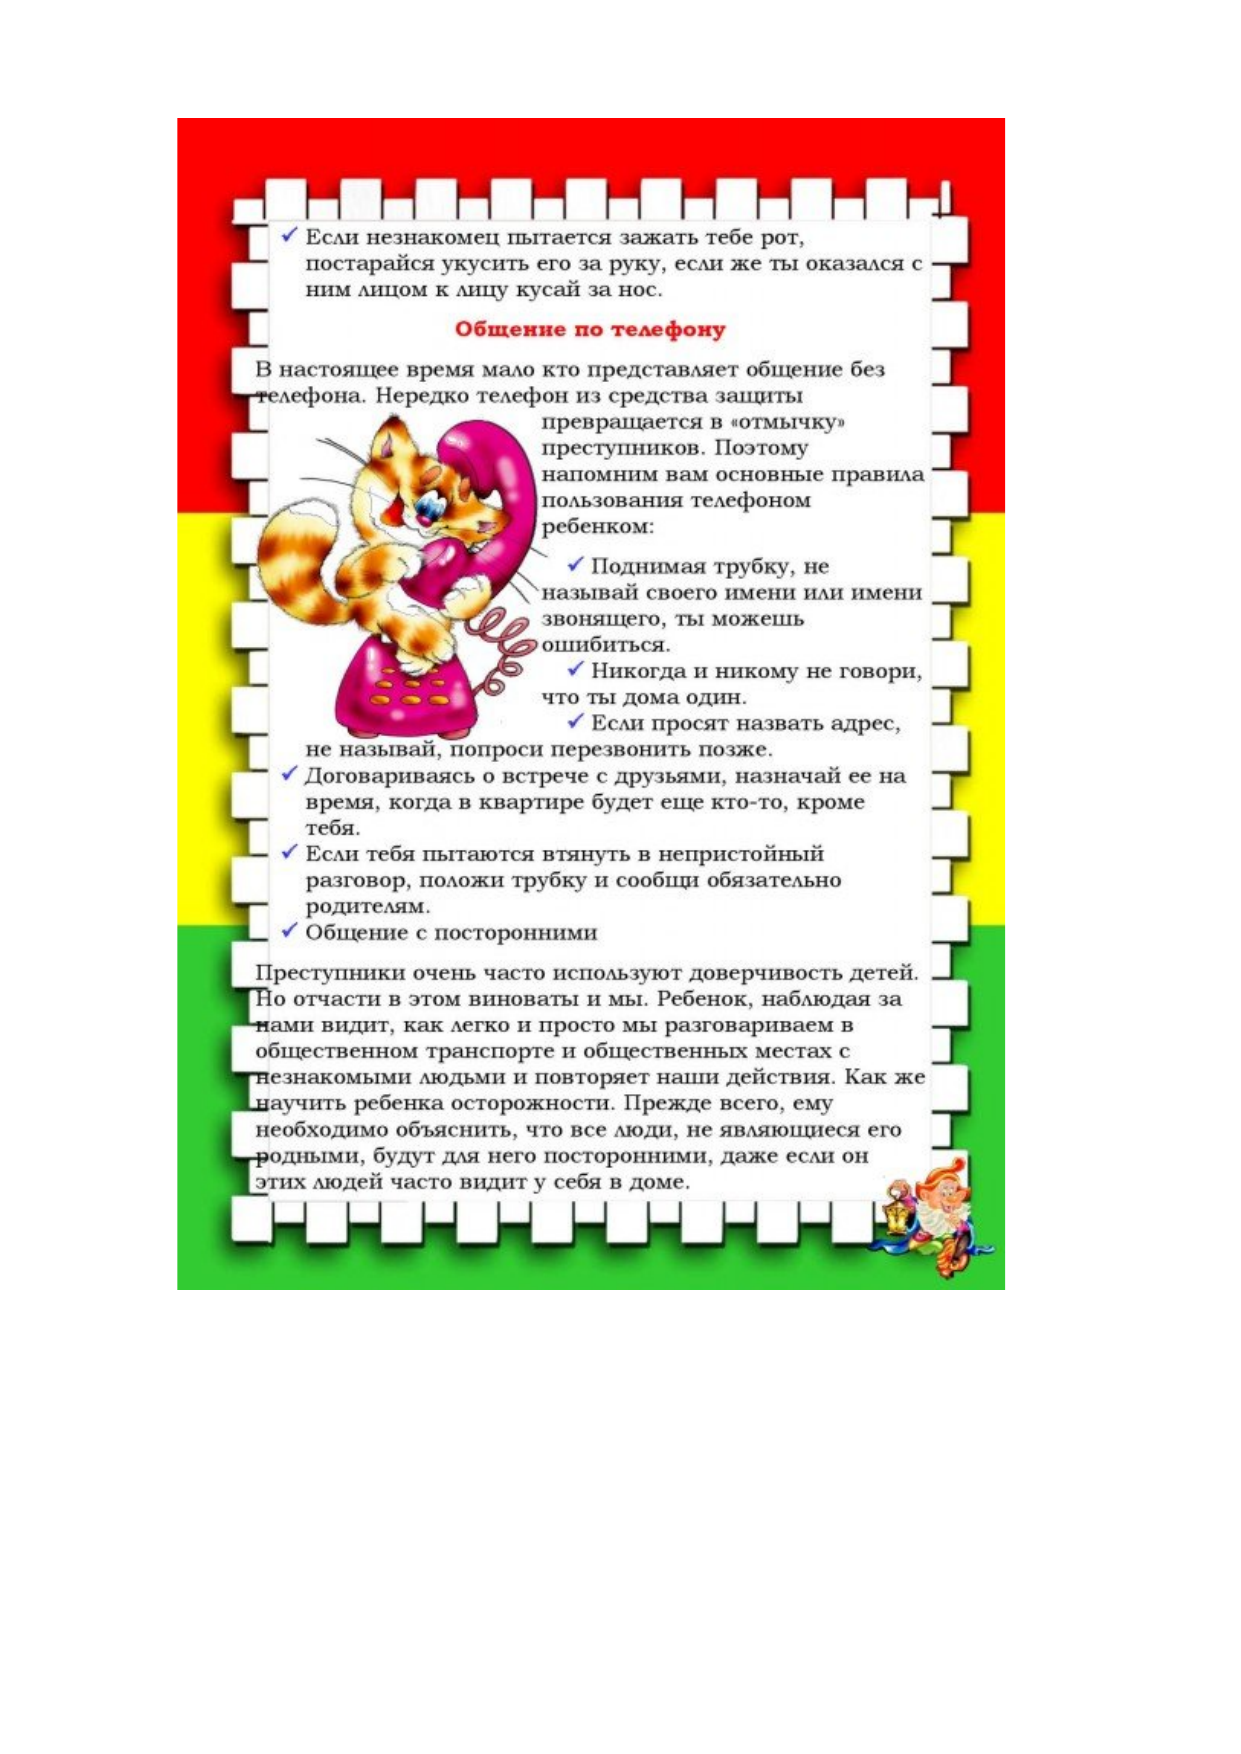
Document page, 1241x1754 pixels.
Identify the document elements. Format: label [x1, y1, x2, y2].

picture [177, 118, 1006, 1290]
